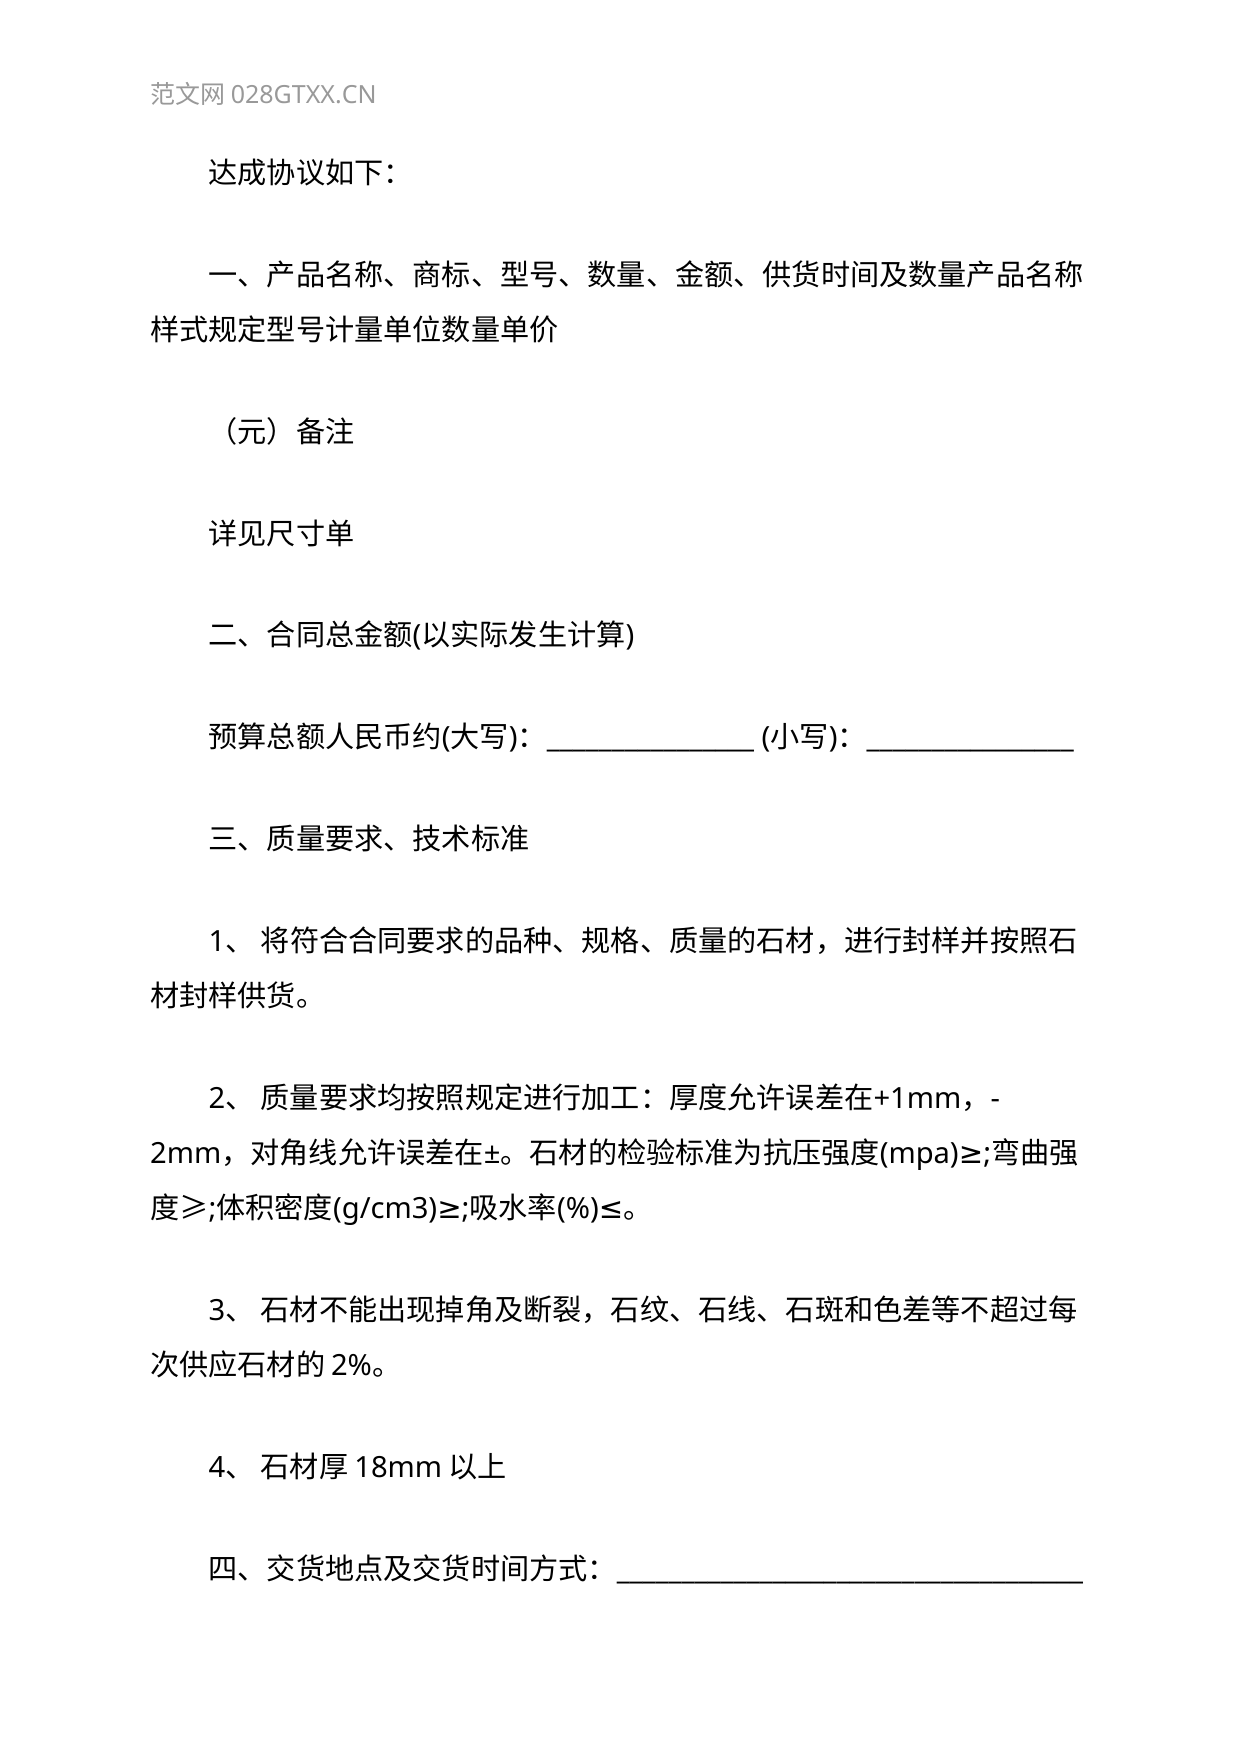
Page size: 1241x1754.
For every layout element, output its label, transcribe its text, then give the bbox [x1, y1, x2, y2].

text 达成协议如下： [150, 150, 1090, 192]
text 预算总额人民币约(大写)：________________ (小写)：________________ [150, 714, 1090, 756]
text 二、合同总金额(以实际发生计算) [150, 612, 1090, 654]
text 三、质量要求、技术标准 [150, 816, 1090, 858]
text 详见尺寸单 [150, 510, 1090, 552]
text 2、 质量要求均按照规定进行加工：厚度允许误差在+1mm，-2mm，对角线允许误差在±。石材的检验标准为抗压强度(mpa)≥;弯曲强度≥;体积密度(g/cm3)≥;吸水率(%)≤。 [150, 1074, 1090, 1227]
text 4、 石材厚18mm以上 [150, 1443, 1090, 1486]
text 一、产品名称、商标、型号、数量、金额、供货时间及数量产品名称样式规定型号计量单位数量单价 [150, 252, 1090, 349]
text （元）备注 [150, 408, 1090, 451]
text 1、 将符合合同要求的品种、规格、质量的石材，进行封样并按照石材封样供货。 [150, 918, 1090, 1015]
text 3、 石材不能出现掉角及断裂，石纹、石线、石斑和色差等不超过每次供应石材的2%。 [150, 1286, 1090, 1384]
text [150, 1545, 1090, 1588]
